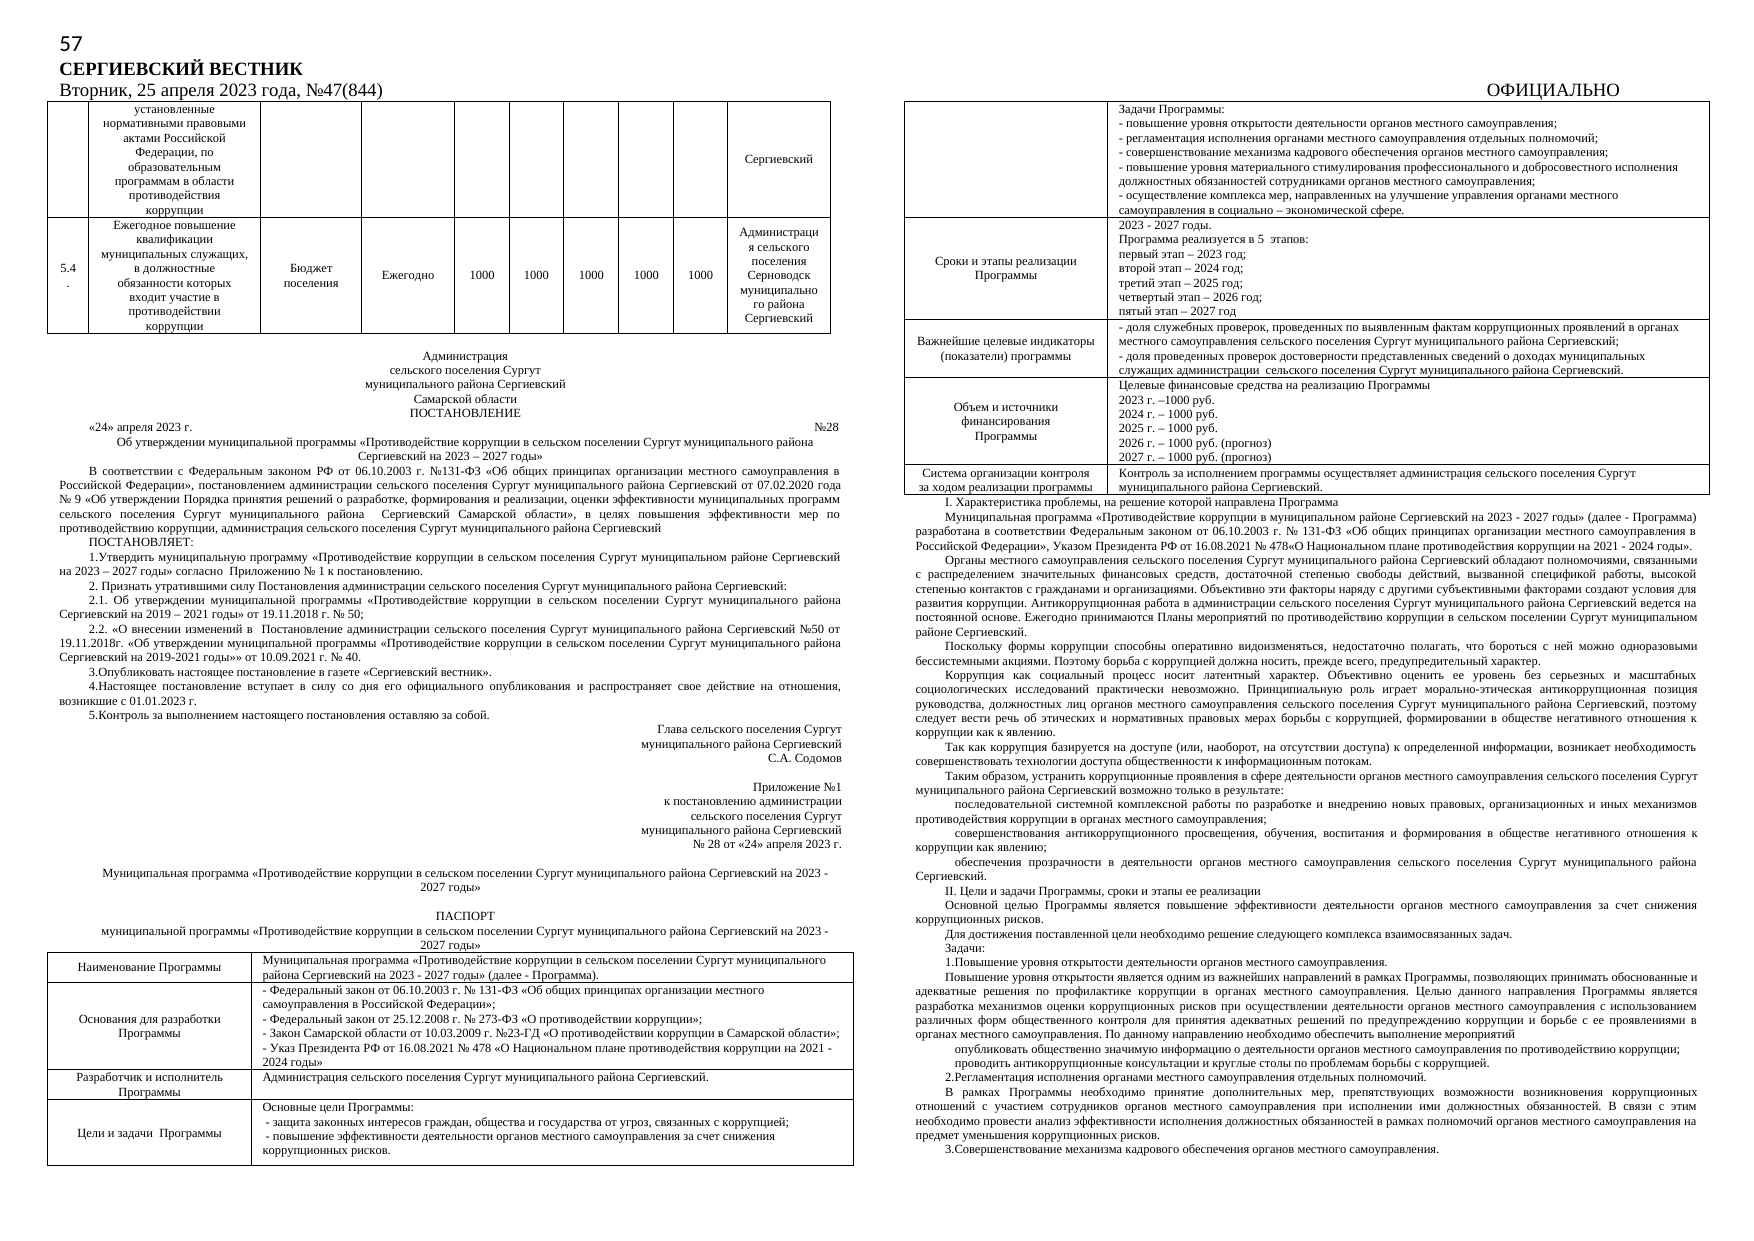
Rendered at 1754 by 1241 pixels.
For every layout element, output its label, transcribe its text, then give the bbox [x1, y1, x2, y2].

text 2.Регламентация исполнения органами местного самоуправления отдельных полномочий. [915, 1070, 1698, 1084]
text сельского поселения Сургут [59, 808, 842, 823]
text муниципальной программы «Противодействие коррупции в сельском поселении Сургут муниципального района Сергиевский на 2023 - 2027 годы» [59, 923, 842, 952]
text 5.Контроль за выполнением настоящего постановления оставляю за собой. [59, 708, 842, 722]
text 2.2. «О внесении изменений в Постановление администрации сельского поселения Сургут муниципального района Сергиевский №50 от 19.11.2018г. «Об утверждении муниципальной программы «Противодействие коррупции в сельском поселении Сургут муниципального района Сергиевский на 2019-2021 годы»» от 10.09.2021 г. № 40. [59, 621, 842, 664]
text опубликовать общественно значимую информацию о деятельности органов местного самоуправления по противодействию коррупции; [915, 1041, 1698, 1056]
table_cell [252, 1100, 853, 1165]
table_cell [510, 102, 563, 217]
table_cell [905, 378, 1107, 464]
text Администрация [59, 348, 842, 363]
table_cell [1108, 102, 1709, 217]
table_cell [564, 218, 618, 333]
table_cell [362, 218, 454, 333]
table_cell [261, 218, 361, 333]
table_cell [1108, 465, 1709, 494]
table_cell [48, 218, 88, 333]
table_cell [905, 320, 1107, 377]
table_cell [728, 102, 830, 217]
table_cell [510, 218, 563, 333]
text «24» апреля 2023 г. №28 [59, 420, 842, 434]
text 4.Настоящее постановление вступает в силу со дня его официального опубликования и распространяет свое действие на отношения, возникшие с 01.01.2023 г. [59, 679, 842, 708]
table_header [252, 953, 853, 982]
text последовательной системной комплексной работы по разработке и внедрению новых правовых, организационных и иных механизмов противодействия коррупции в органах местного самоуправления; [915, 797, 1698, 826]
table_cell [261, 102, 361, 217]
text С.А. Содомов [59, 751, 842, 765]
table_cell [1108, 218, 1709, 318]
text I. Характеристика проблемы, на решение которой направлена Программа [915, 495, 1698, 509]
text ПАСПОРТ [59, 909, 842, 923]
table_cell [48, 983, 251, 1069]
text № 28 от «24» апреля 2023 г. [59, 837, 842, 851]
text Об утверждении муниципальной программы «Противодействие коррупции в сельском поселении Сургут муниципального района Сергиевский на 2023 – 2027 годы» [59, 434, 842, 463]
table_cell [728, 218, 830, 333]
text Так как коррупция базируется на доступе (или, наоборот, на отсутствии доступа) к определенной информации, возникает необходимость совершенствовать технологии доступа общественности к информационным потокам. [915, 739, 1698, 768]
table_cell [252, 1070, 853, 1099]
text В соответствии с Федеральным законом РФ от 06.10.2003 г. №131-ФЗ «Об общих принципах организации местного самоуправления в Российской Федерации», постановлением администрации сельского поселения Сургут муниципального района Сергиевский от 07.02.2020 года № 9 «Об утверждении Порядка принятия решений о разработке, формирования и реализации, оценки эффективности муниципальных программ сельского поселения Сургут муниципального района Сергиевский Самарской области», в целях повышения эффективности мер по противодействию коррупции, администрация сельского поселения Сургут муниципального района Сергиевский [59, 463, 842, 535]
text Приложение №1 [59, 779, 842, 794]
text совершенствования антикоррупционного просвещения, обучения, воспитания и формирования в обществе негативного отношения к коррупции как явлению; [915, 826, 1698, 854]
text ПОСТАНОВЛЕНИЕ [59, 406, 842, 420]
text 2.1. Об утверждении муниципальной программы «Противодействие коррупции в сельском поселении Сургут муниципального района Сергиевский на 2019 – 2021 годы» от 19.11.2018 г. № 50; [59, 593, 842, 621]
text Задачи: [915, 941, 1698, 955]
text Глава сельского поселения Сургут [59, 722, 842, 736]
text Повышение уровня открытости является одним из важнейших направлений в рамках Программы, позволяющих принимать обоснованные и адекватные решения по профилактике коррупции в органах местного самоуправления. Целью данного направления Программы является разработка механизмов оценки коррупционных рисков при осуществлении деятельности органов местного самоуправления с использованием различных форм общественного контроля для принятия адекватных решений по предупреждению коррупции и борьбе с ее проявлениями в органах местного самоуправления. По данному направлению необходимо обеспечить выполнение мероприятий [915, 969, 1698, 1041]
text 3.Совершенствование механизма кадрового обеспечения органов местного самоуправления. [915, 1142, 1698, 1156]
text Самарской области [59, 391, 842, 406]
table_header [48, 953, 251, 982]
text Таким образом, устранить коррупционные проявления в сфере деятельности органов местного самоуправления сельского поселения Сургут муниципального района Сергиевский возможно только в результате: [915, 768, 1698, 797]
text Муниципальная программа «Противодействие коррупции в сельском поселении Сургут муниципального района Сергиевский на 2023 - 2027 годы» [59, 866, 842, 894]
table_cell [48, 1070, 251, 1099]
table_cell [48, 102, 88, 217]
text Основной целью Программы является повышение эффективности деятельности органов местного самоуправления за счет снижения коррупционных рисков. [915, 898, 1698, 926]
text обеспечения прозрачности в деятельности органов местного самоуправления сельского поселения Сургут муниципального района Сергиевский. [915, 854, 1698, 883]
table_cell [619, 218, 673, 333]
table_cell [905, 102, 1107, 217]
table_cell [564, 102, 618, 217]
text Органы местного самоуправления сельского поселения Сургут муниципального района Сергиевский обладают полномочиями, связанными с распределением значительных финансовых средств, достаточной степенью свободы действий, вызванной спецификой работы, высокой степенью контактов с гражданами и организациями. Объективно эти факторы наряду с другими субъективными факторами создают условия для развития коррупции. Антикоррупционная работа в администрации сельского поселения Сургут муниципального района Сергиевский ведется на постоянной основе. Ежегодно принимаются Планы мероприятий по противодействию коррупции в сельском поселении Сургут муниципальном районе Сергиевский. [915, 553, 1698, 639]
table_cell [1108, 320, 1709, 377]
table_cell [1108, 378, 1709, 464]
text Поскольку формы коррупции способны оперативно видоизменяться, недостаточно полагать, что бороться с ней можно одноразовыми бессистемными акциями. Поэтому борьба с коррупцией должна носить, прежде всего, предупредительный характер. [915, 639, 1698, 668]
text II. Цели и задачи Программы, сроки и этапы ее реализации [915, 883, 1698, 898]
text Коррупция как социальный процесс носит латентный характер. Объективно оценить ее уровень без серьезных и масштабных социологических исследований практически невозможно. Принципиальную роль играет морально-этическая антикоррупционная позиция руководства, должностных лиц органов местного самоуправления сельского поселения Сургут муниципального района Сергиевский, поэтому следует вести речь об этических и нормативных правовых мерах борьбы с коррупцией, формировании в обществе негативного отношения к коррупции как к явлению. [915, 668, 1698, 739]
text сельского поселения Сургут [59, 363, 842, 377]
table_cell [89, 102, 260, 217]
text 3.Опубликовать настоящее постановление в газете «Сергиевский вестник». [59, 664, 842, 679]
text Для достижения поставленной цели необходимо решение следующего комплекса взаимосвязанных задач. [915, 926, 1698, 941]
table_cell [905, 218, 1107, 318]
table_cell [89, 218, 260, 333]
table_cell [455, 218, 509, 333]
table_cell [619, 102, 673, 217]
text к постановлению администрации [59, 794, 842, 808]
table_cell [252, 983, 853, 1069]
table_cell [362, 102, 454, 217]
text муниципального района Сергиевский [59, 823, 842, 837]
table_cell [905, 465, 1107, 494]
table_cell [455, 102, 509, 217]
text 2. Признать утратившими силу Постановления администрации сельского поселения Сургут муниципального района Сергиевский: [59, 578, 842, 593]
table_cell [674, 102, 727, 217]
text муниципального района Сергиевский [59, 736, 842, 751]
text муниципального района Сергиевский [59, 377, 842, 391]
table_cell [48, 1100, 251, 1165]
text ПОСТАНОВЛЯЕТ: [59, 535, 842, 549]
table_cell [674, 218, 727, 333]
text 1.Утвердить муниципальную программу «Противодействие коррупции в сельском поселения Сургут муниципальном районе Сергиевский на 2023 – 2027 годы» согласно Приложению № 1 к постановлению. [59, 549, 842, 578]
text проводить антикоррупционные консультации и круглые столы по проблемам борьбы с коррупцией. [915, 1056, 1698, 1070]
text 1.Повышение уровня открытости деятельности органов местного самоуправления. [915, 955, 1698, 969]
text В рамках Программы необходимо принятие дополнительных мер, препятствующих возможности возникновения коррупционных отношений с участием сотрудников органов местного самоуправления при исполнении ими должностных обязанностей. В связи с этим необходимо провести анализ эффективности исполнения должностных обязанностей в рамках полномочий органов местного самоуправления на предмет уменьшения коррупционных рисков. [915, 1084, 1698, 1142]
text Муниципальная программа «Противодействие коррупции в муниципальном районе Сергиевский на 2023 - 2027 годы» (далее - Программа) разработана в соответствии Федеральным законом от 06.10.2003 г. № 131-ФЗ «Об общих принципах организации местного самоуправления в Российской Федерации», Указом Президента РФ от 16.08.2021 № 478«О Национальном плане противодействия коррупции на 2021 - 2024 годы». [915, 509, 1698, 553]
